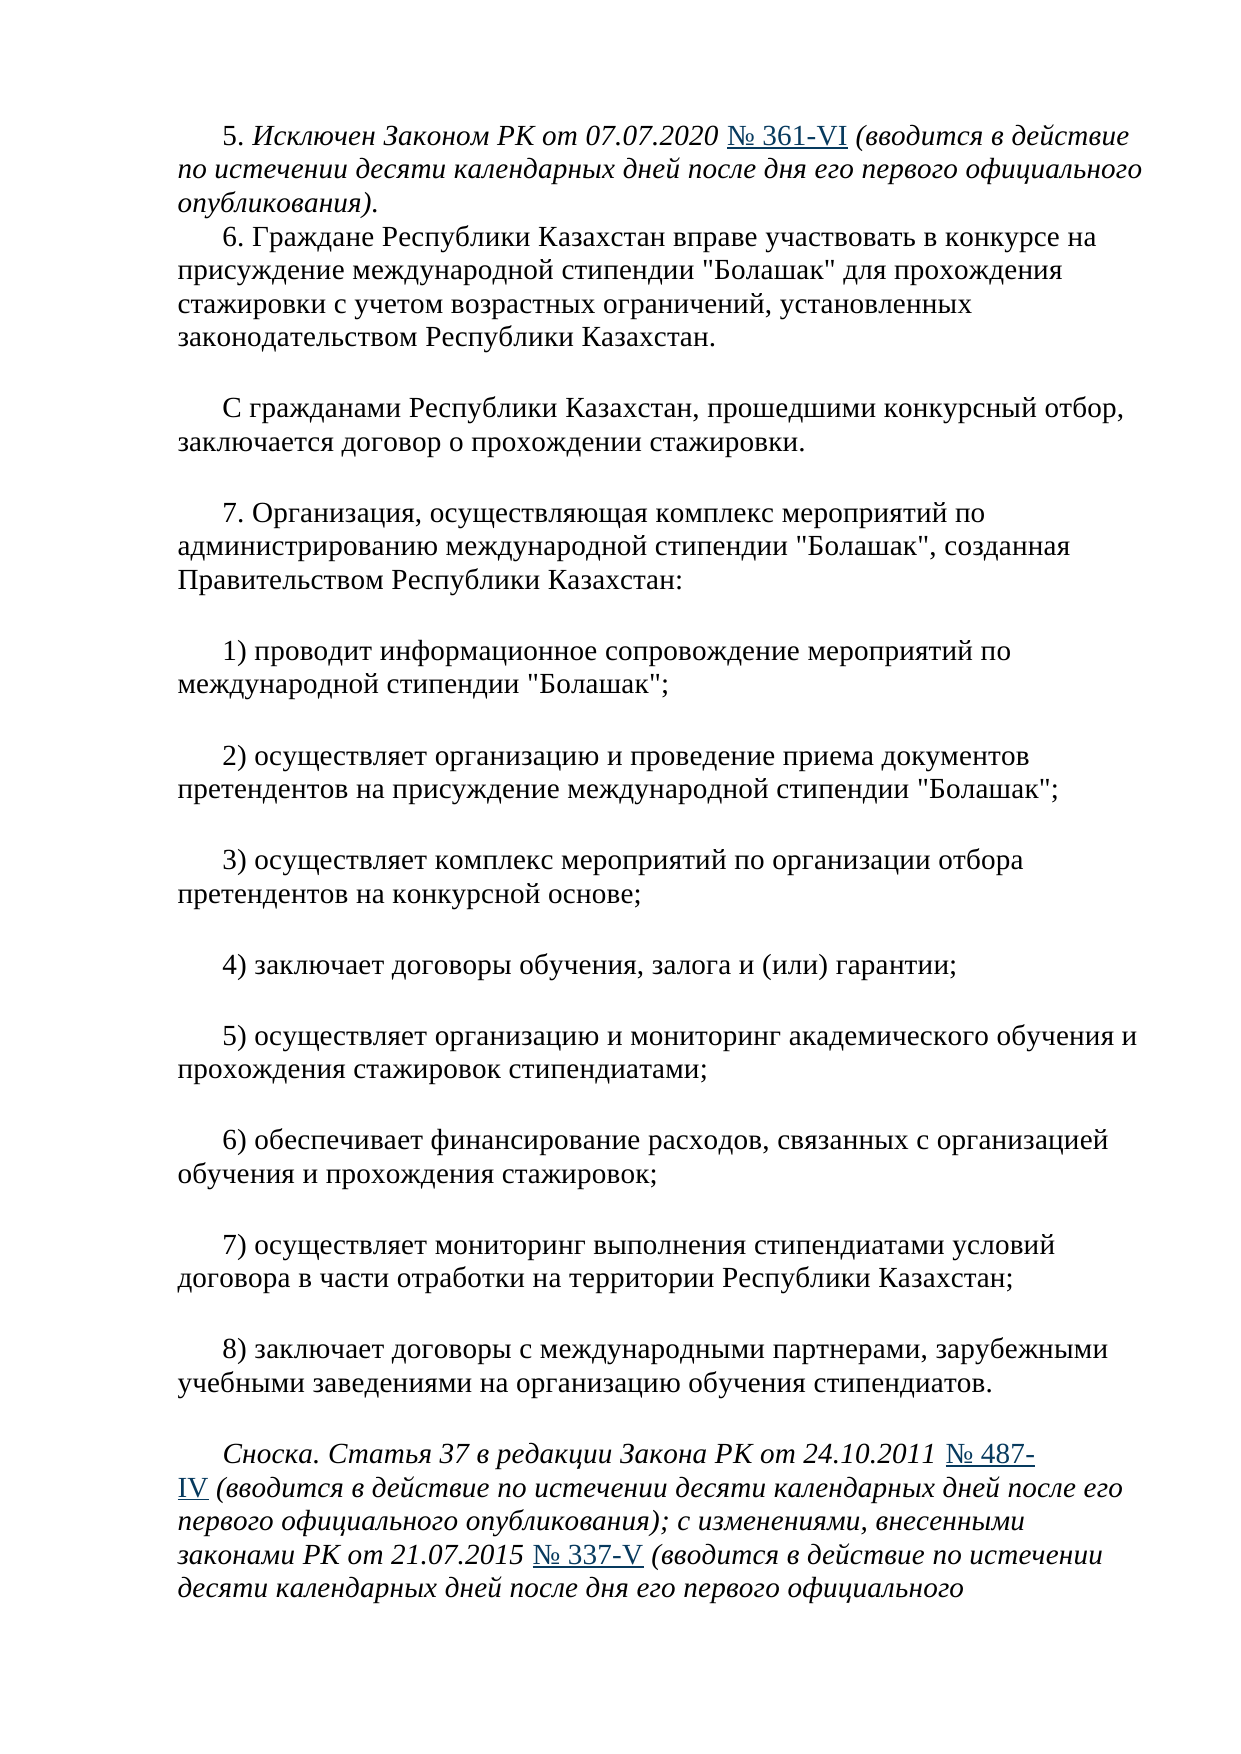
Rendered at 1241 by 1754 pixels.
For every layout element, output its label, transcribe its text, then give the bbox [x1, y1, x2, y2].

text С гражданами Республики Казахстан, прошедшими конкурсный отбор, заключается договор о прохождении стажировки. [177, 390, 1152, 457]
text 2) осуществляет организацию и проведение приема документов претендентов на присуждение международной стипендии "Болашак"; [177, 738, 1152, 805]
text 6) обеспечивает финансирование расходов, связанных с организацией обучения и прохождения стажировок; [177, 1122, 1152, 1189]
text 5) осуществляет организацию и мониторинг академического обучения и прохождения стажировок стипендиатами; [177, 1018, 1152, 1085]
text 3) осуществляет комплекс мероприятий по организации отбора претендентов на конкурсной основе; [177, 842, 1152, 909]
text 7) осуществляет мониторинг выполнения стипендиатами условий договора в части отработки на территории Республики Казахстан; [177, 1227, 1152, 1294]
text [177, 1436, 1152, 1604]
text 7. Организация, осуществляющая комплекс мероприятий по администрированию международной стипендии "Болашак", созданная Правительством Республики Казахстан: [177, 495, 1152, 596]
text 4) заключает договоры обучения, залога и (или) гарантии; [177, 947, 1152, 980]
text 5. Исключен Законом РК от 07.07.2020 № 361-VI (вводится в действие по истечении десяти календарных дней после дня его первого официального опубликования). [177, 118, 1152, 219]
text 8) заключает договоры с международными партнерами, зарубежными учебными заведениями на организацию обучения стипендиатов. [177, 1332, 1152, 1399]
text 6. Граждане Республики Казахстан вправе участвовать в конкурсе на присуждение международной стипендии "Болашак" для прохождения стажировки с учетом возрастных ограничений, установленных законодательством Республики Казахстан. [177, 219, 1152, 353]
text 1) проводит информационное сопровождение мероприятий по международной стипендии "Болашак"; [177, 633, 1152, 700]
